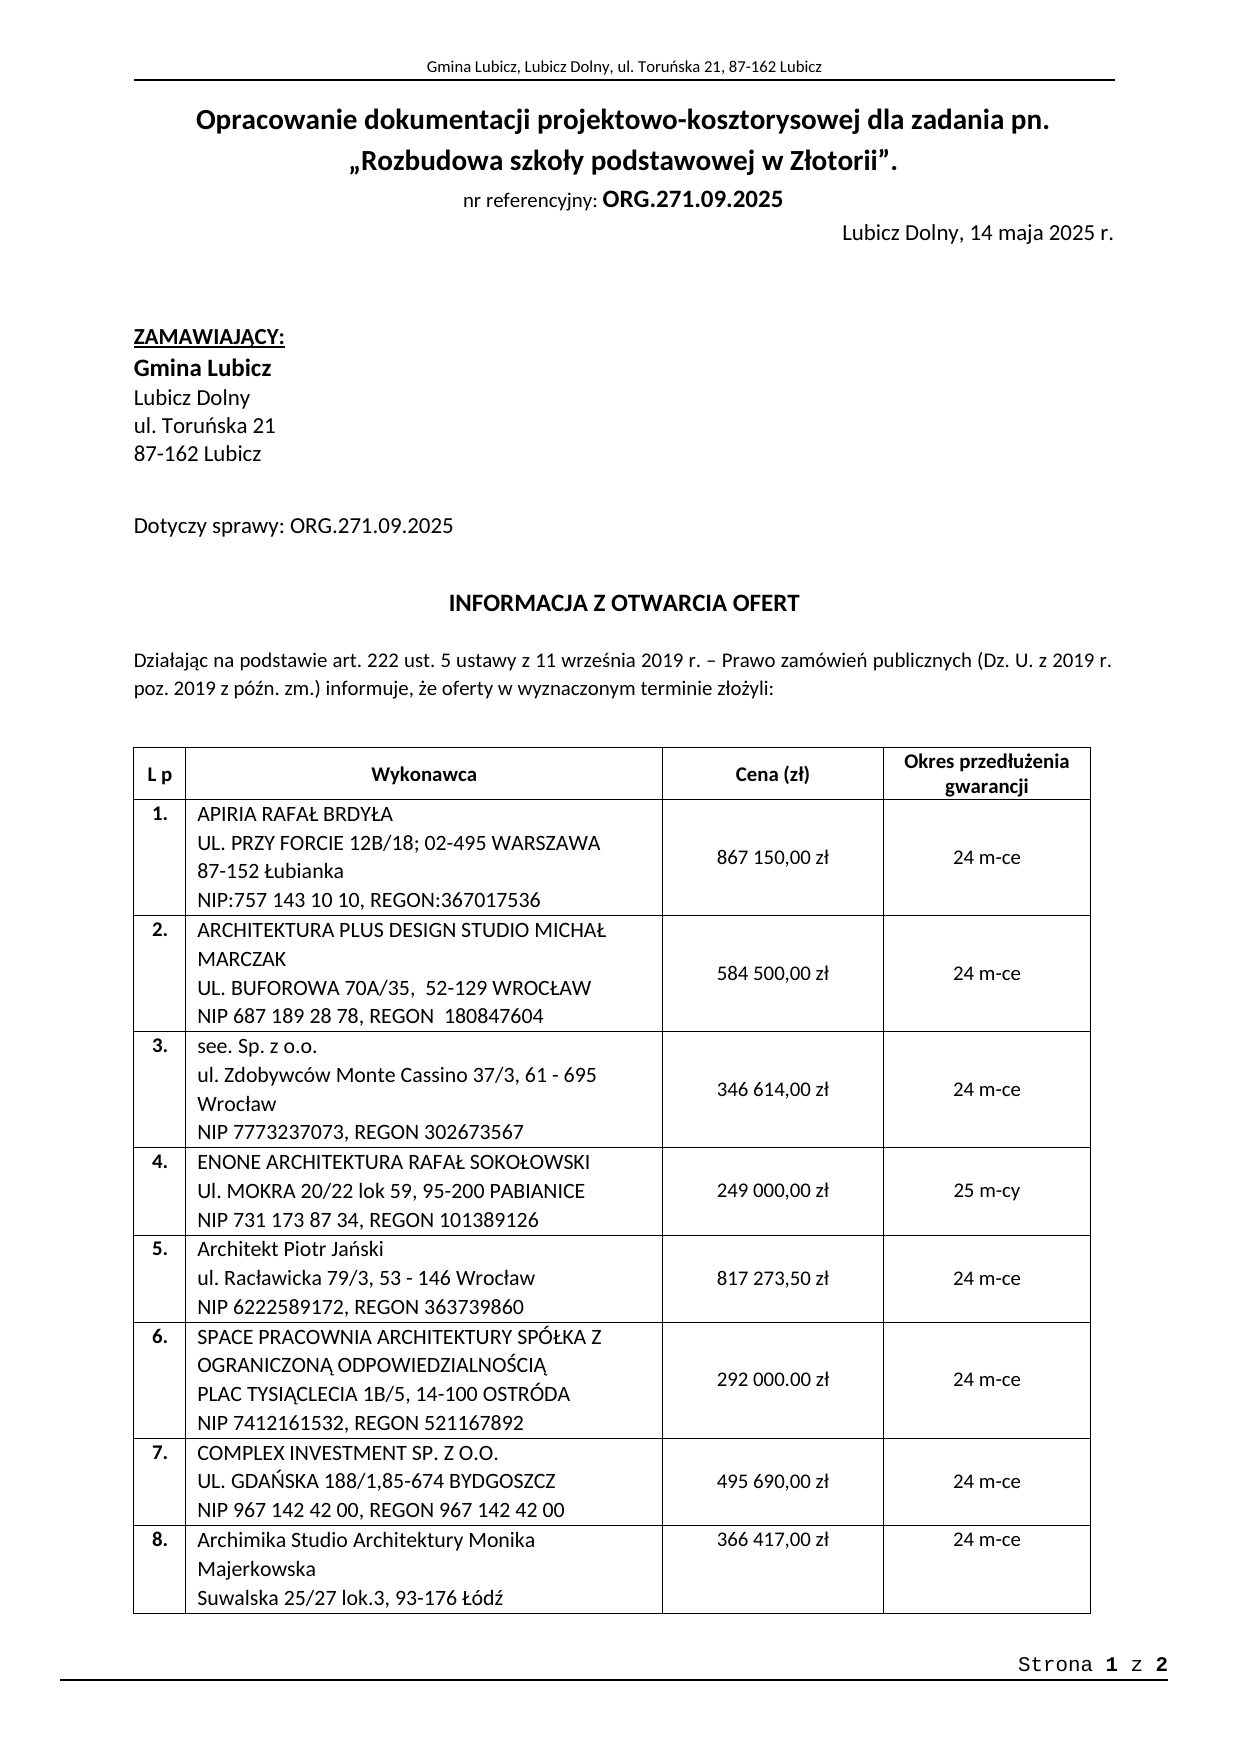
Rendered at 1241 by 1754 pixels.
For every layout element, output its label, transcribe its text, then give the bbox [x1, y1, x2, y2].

table_cell APIRIA RAFAŁ BRDYŁA UL. PRZY FORCIE 12B/18; 02-495 WARSZAWA 87-152 Łubianka NIP:757 143 10 10, REGON:367017536 [186, 800, 662, 915]
text Lubicz Dolny [133, 383, 1115, 411]
text nr referencyjny: ORG.271.09.2025 [133, 183, 1113, 213]
table_cell 7. [134, 1439, 185, 1525]
text Lubicz Dolny, 14 maja 2025 r. [133, 218, 1115, 246]
table_cell see. Sp. z o.o. ul. Zdobywców Monte Cassino 37/3, 61 - 695 Wrocław NIP 7773237073, REGON 302673567 [186, 1032, 662, 1147]
table_cell 24 m-ce [884, 916, 1090, 1031]
table_header Wykonawca [186, 748, 662, 799]
table_cell 24 m-ce [884, 1032, 1090, 1147]
table_cell 24 m-ce [884, 800, 1090, 915]
table_cell 867 150,00 zł [663, 800, 883, 915]
table_cell 25 m-cy [884, 1148, 1090, 1234]
table_cell 6. [134, 1323, 185, 1438]
table_cell Architekt Piotr Jański ul. Racławicka 79/3, 53 - 146 Wrocław NIP 6222589172, REGON 363739860 [186, 1236, 662, 1322]
table_cell 495 690,00 zł [663, 1439, 883, 1525]
table_cell ENONE ARCHITEKTURA RAFAŁ SOKOŁOWSKI Ul. MOKRA 20/22 lok 59, 95-200 PABIANICE NIP 731 173 87 34, REGON 101389126 [186, 1148, 662, 1234]
table_cell 24 m-ce [884, 1526, 1090, 1612]
table_cell 2. [134, 916, 185, 1031]
table_header Okres przedłużenia gwarancji [884, 748, 1090, 799]
table_cell 5. [134, 1236, 185, 1322]
table_cell COMPLEX INVESTMENT SP. Z O.O. UL. GDAŃSKA 188/1,85-674 BYDGOSZCZ NIP 967 142 42 00, REGON 967 142 42 00 [186, 1439, 662, 1525]
text 87-162 Lubicz [133, 439, 1115, 467]
text Dotyczy sprawy: ORG.271.09.2025 [133, 511, 1115, 539]
table_header Cena (zł) [663, 748, 883, 799]
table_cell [186, 1526, 662, 1612]
text ul. Toruńska 21 [133, 411, 1115, 439]
text Gmina Lubicz [133, 352, 1115, 383]
table_cell SPACE PRACOWNIA ARCHITEKTURY SPÓŁKA Z OGRANICZONĄ ODPOWIEDZIALNOŚCIĄ PLAC TYSIĄCLECIA 1B/5, 14-100 OSTRÓDA NIP 7412161532, REGON 521167892 [186, 1323, 662, 1438]
table_cell 8. [134, 1526, 185, 1612]
text ZAMAWIAJĄCY: [133, 322, 1115, 350]
table_cell 24 m-ce [884, 1323, 1090, 1438]
table_cell 24 m-ce [884, 1439, 1090, 1525]
table_cell 292 000.00 zł [663, 1323, 883, 1438]
table_cell 366 417,00 zł [663, 1526, 883, 1612]
table_cell 24 m-ce [884, 1236, 1090, 1322]
text INFORMACJA Z OTWARCIA OFERT [133, 587, 1115, 617]
table_cell 1. [134, 800, 185, 915]
table_cell 584 500,00 zł [663, 916, 883, 1031]
table_cell 249 000,00 zł [663, 1148, 883, 1234]
table_cell ARCHITEKTURA PLUS DESIGN STUDIO MICHAŁ MARCZAK UL. BUFOROWA 70A/35, 52-129 WROCŁAW NIP 687 189 28 78, REGON 180847604 [186, 916, 662, 1031]
text Działając na podstawie art. 222 ust. 5 ustawy z 11 września 2019 r. – Prawo zamówień publicznych (Dz. U. z 2019 r. poz. 2019 z późn. zm.) informuje, że oferty w wyznaczonym terminie złożyli: [133, 648, 1115, 701]
table_cell 817 273,50 zł [663, 1236, 883, 1322]
table_header L p [134, 748, 185, 799]
table_cell 346 614,00 zł [663, 1032, 883, 1147]
text Opracowanie dokumentacji projektowo-kosztorysowej dla zadania pn. „Rozbudowa szkoły podstawowej w Złotorii”. [133, 101, 1113, 177]
table_cell 4. [134, 1148, 185, 1234]
table_cell 3. [134, 1032, 185, 1147]
